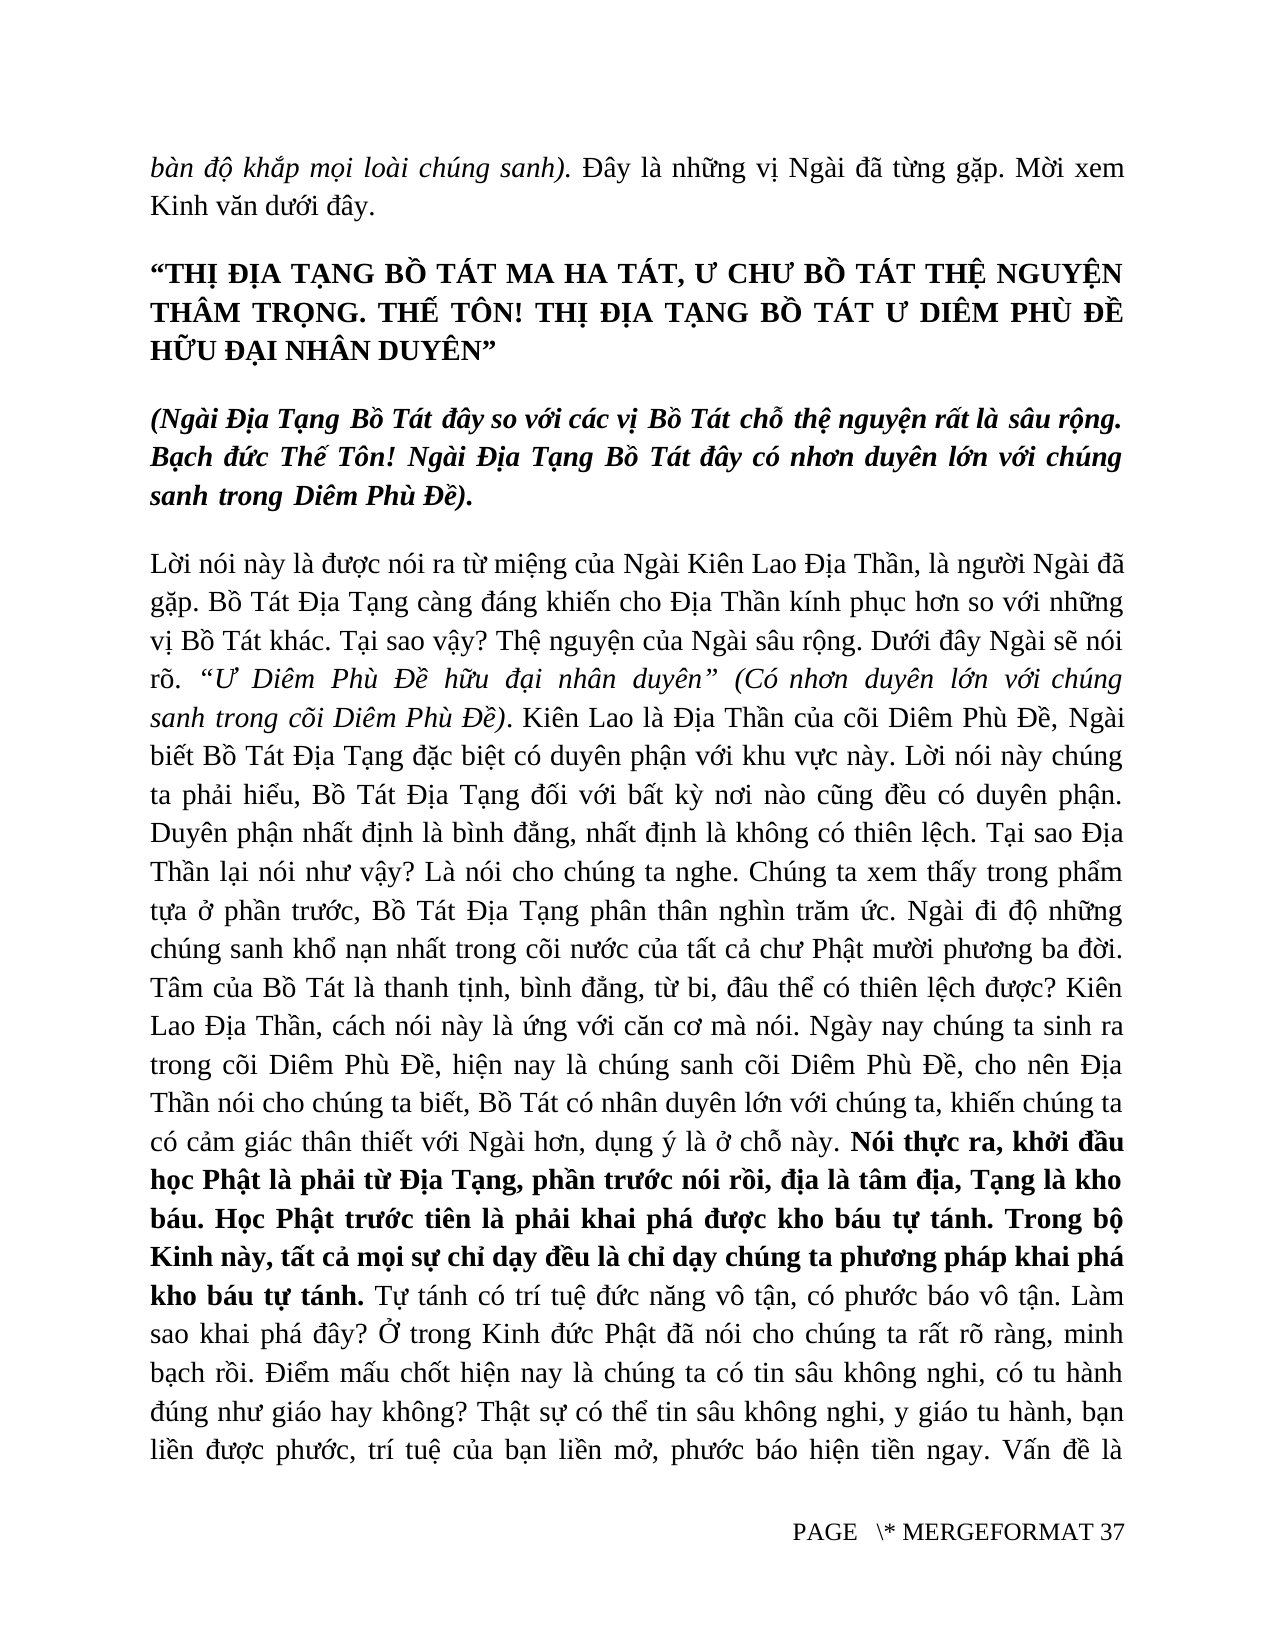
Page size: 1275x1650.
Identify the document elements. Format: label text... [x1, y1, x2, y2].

text “THỊ ĐỊA TẠNG BỒ TÁT MA HA TÁT, Ư CHƯ BỒ TÁT THỆ NGUYỆN THÂM TRỌNG. THẾ TÔN! THỊ ĐỊA TẠNG BỒ TÁT Ư DIÊM PHÙ ĐỀ HỮU ĐẠI NHÂN DUYÊN” [150, 256, 1125, 367]
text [150, 150, 1125, 222]
text (Ngài Địa Tạng Bồ Tát đây so với các vị Bồ Tát chỗ thệ nguyện rất là sâu rộng. Bạch đức Thế Tôn! Ngài Địa Tạng Bồ Tát đây có nhơn duyên lớn với chúng sanh trong Diêm Phù Đề). [150, 401, 1125, 512]
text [150, 546, 1125, 1466]
